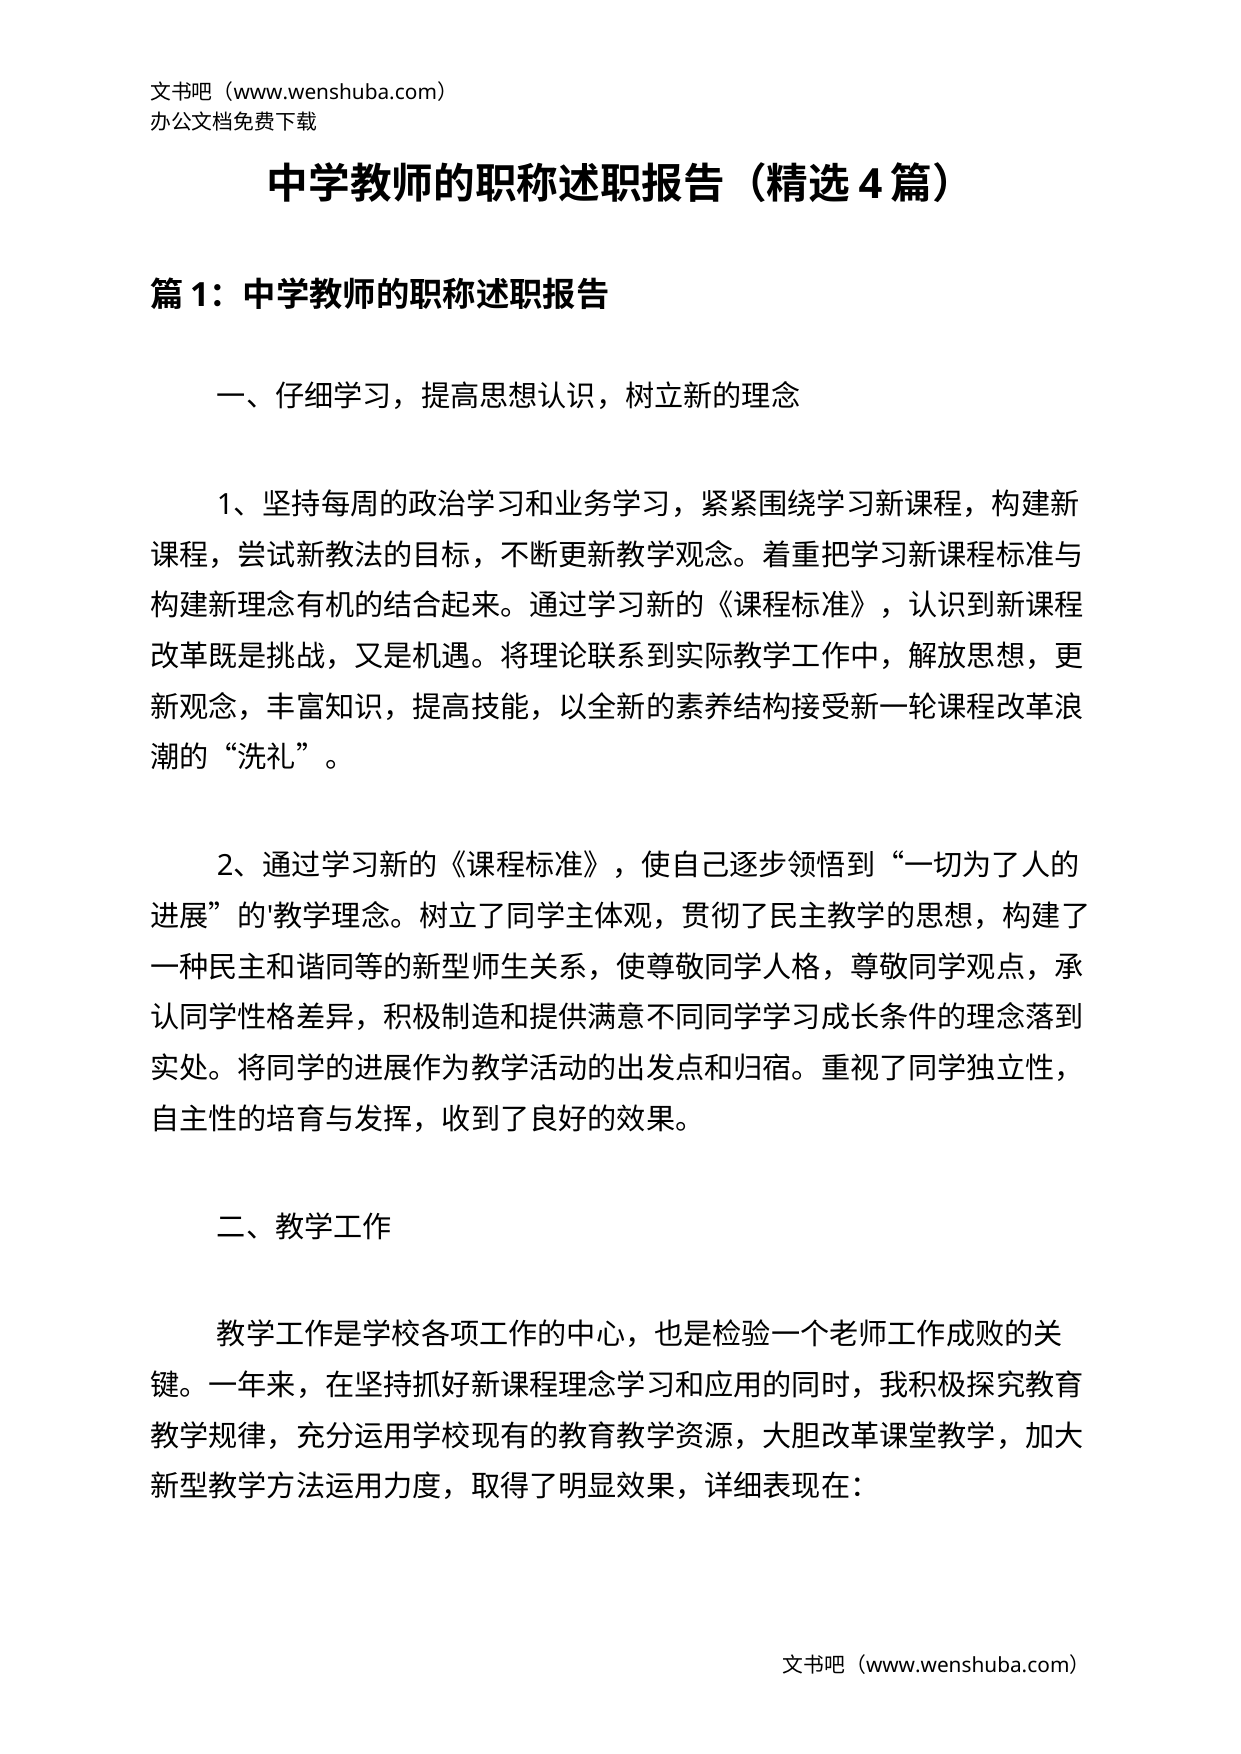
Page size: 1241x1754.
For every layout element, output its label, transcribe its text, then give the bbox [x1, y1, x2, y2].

text 教学工作是学校各项工作的中心，也是检验一个老师工作成败的关键。一年来，在坚持抓好新课程理念学习和应用的同时，我积极探究教育教学规律，充分运用学校现有的教育教学资源，大胆改革课堂教学，加大新型教学方法运用力度，取得了明显效果，详细表现在： [150, 1311, 1090, 1505]
text 1、坚持每周的政治学习和业务学习，紧紧围绕学习新课程，构建新课程，尝试新教法的目标，不断更新教学观念。着重把学习新课程标准与构建新理念有机的结合起来。通过学习新的《课程标准》，认识到新课程改革既是挑战，又是机遇。将理论联系到实际教学工作中，解放思想，更新观念，丰富知识，提高技能，以全新的素养结构接受新一轮课程改革浪潮的“洗礼”。 [150, 480, 1090, 776]
text 2、通过学习新的《课程标准》，使自己逐步领悟到“一切为了人的进展”的'教学理念。树立了同学主体观，贯彻了民主教学的思想，构建了一种民主和谐同等的新型师生关系，使尊敬同学人格，尊敬同学观点，承认同学性格差异，积极制造和提供满意不同同学学习成长条件的理念落到实处。将同学的进展作为教学活动的出发点和归宿。重视了同学独立性，自主性的培育与发挥，收到了良好的效果。 [150, 842, 1090, 1138]
subtitle 中学教师的职称述职报告（精选4篇） [150, 150, 1090, 211]
text 二、教学工作 [150, 1203, 1090, 1245]
text 一、仔细学习，提高思想认识，树立新的理念 [150, 373, 1090, 415]
text 篇1：中学教师的职称述职报告 [150, 267, 1090, 316]
